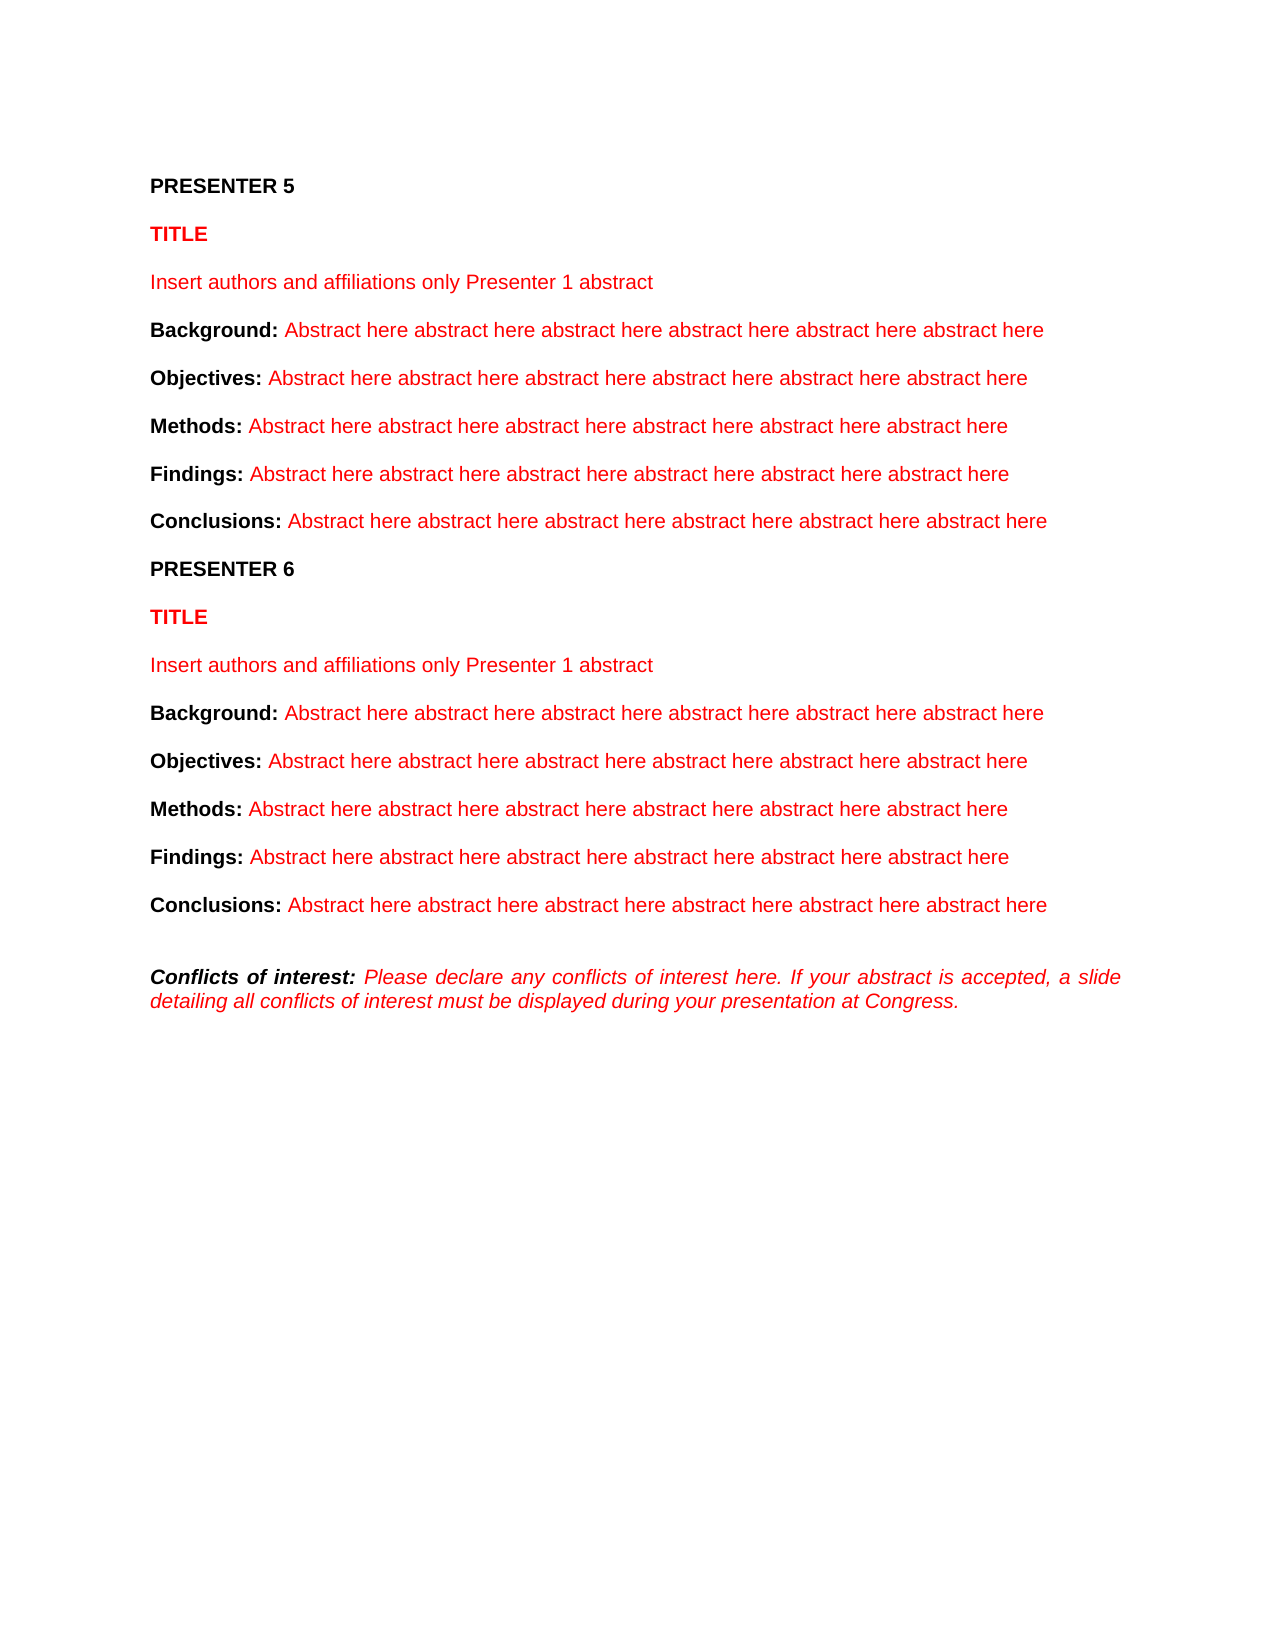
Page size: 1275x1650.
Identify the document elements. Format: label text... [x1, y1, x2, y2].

text Insert authors and affiliations only Presenter 1 abstract [150, 270, 1125, 294]
text PRESENTER 5 [150, 174, 1125, 198]
text Conclusions: Abstract here abstract here abstract here abstract here abstract here abstract here [150, 893, 1125, 917]
text Background: Abstract here abstract here abstract here abstract here abstract here abstract here [150, 318, 1125, 342]
text Findings: Abstract here abstract here abstract here abstract here abstract here abstract here [150, 461, 1125, 485]
text Methods: Abstract here abstract here abstract here abstract here abstract here abstract here [150, 413, 1125, 437]
text Insert authors and affiliations only Presenter 1 abstract [150, 653, 1125, 677]
text Conflicts of interest: Please declare any conflicts of interest here. If your abstract is accepted, a slide detailing all conflicts of interest must be displayed during your presentation at Congress. [150, 964, 1125, 1012]
text Findings: Abstract here abstract here abstract here abstract here abstract here abstract here [150, 845, 1125, 869]
text PRESENTER 6 [150, 557, 1125, 581]
text Objectives: Abstract here abstract here abstract here abstract here abstract here abstract here [150, 366, 1125, 389]
text Objectives: Abstract here abstract here abstract here abstract here abstract here abstract here [150, 749, 1125, 773]
text Background: Abstract here abstract here abstract here abstract here abstract here abstract here [150, 701, 1125, 725]
text TITLE [150, 605, 1125, 629]
text TITLE [150, 222, 1125, 246]
text Methods: Abstract here abstract here abstract here abstract here abstract here abstract here [150, 797, 1125, 821]
text Conclusions: Abstract here abstract here abstract here abstract here abstract here abstract here [150, 509, 1125, 533]
